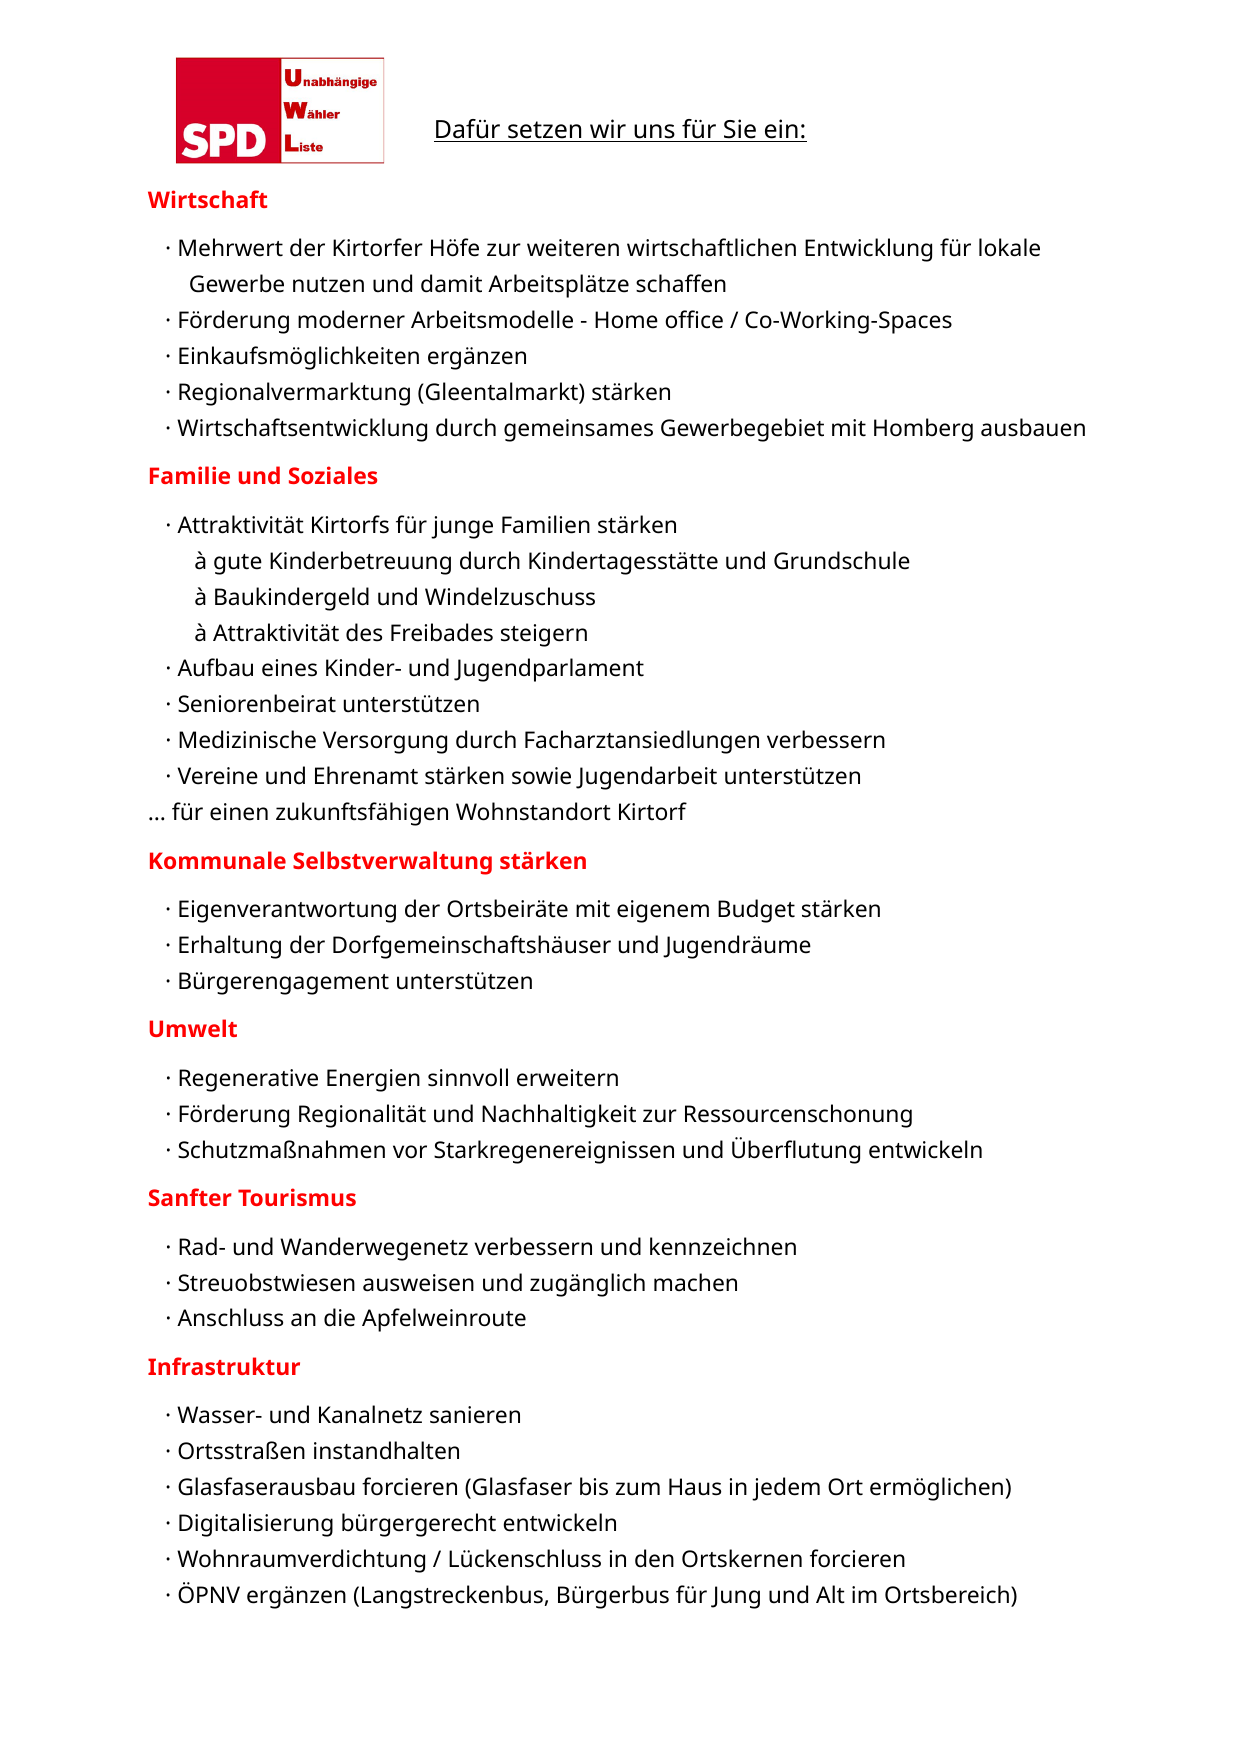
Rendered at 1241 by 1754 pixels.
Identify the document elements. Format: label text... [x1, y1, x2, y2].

text · Förderung Regionalität und Nachhaltigkeit zur Ressourcenschonung [165, 1098, 1093, 1129]
text à Baukindergeld und Windelzuschuss [194, 581, 1093, 612]
text … für einen zukunftsfähigen Wohnstandort Kirtorf [148, 796, 1093, 827]
text · Einkaufsmöglichkeiten ergänzen [165, 340, 1093, 371]
text Umwelt [148, 1013, 1093, 1044]
text · Mehrwert der Kirtorfer Höfe zur weiteren wirtschaftlichen Entwicklung für lokale Gewerbe nutzen und damit Arbeitsplätze schaffen [165, 232, 1093, 299]
text · Digitalisierung bürgergerecht entwickeln [165, 1507, 1093, 1538]
text Sanfter Tourismus [148, 1182, 1093, 1213]
text · ÖPNV ergänzen (Langstreckenbus, Bürgerbus für Jung und Alt im Ortsbereich) [165, 1579, 1107, 1610]
text · Regenerative Energien sinnvoll erweitern [165, 1062, 1093, 1093]
text · Medizinische Versorgung durch Facharztansiedlungen verbessern [165, 724, 1093, 756]
text · Glasfaserausbau forcieren (Glasfaser bis zum Haus in jedem Ort ermöglichen) [165, 1471, 1093, 1502]
text · Bürgerengagement unterstützen [165, 965, 1093, 996]
text · Regionalvermarktung (Gleentalmarkt) stärken [165, 376, 1093, 407]
text · Erhaltung der Dorfgemeinschaftshäuser und Jugendräume [165, 929, 1093, 960]
text · Eigenverantwortung der Ortsbeiräte mit eigenem Budget stärken [165, 893, 1093, 924]
text Kommunale Selbstverwaltung stärken [148, 844, 1093, 876]
text · Aufbau eines Kinder- und Jugendparlament [165, 652, 1093, 684]
text · Förderung moderner Arbeitsmodelle - Home office / Co-Working-Spaces [165, 304, 1093, 335]
text à gute Kinderbetreuung durch Kindertagesstätte und Grundschule [194, 544, 1093, 576]
text à Attraktivität des Freibades steigern [194, 616, 1093, 648]
text Familie und Soziales [148, 460, 1093, 491]
text · Attraktivität Kirtorfs für junge Familien stärken [165, 509, 1093, 540]
text · Vereine und Ehrenamt stärken sowie Jugendarbeit unterstützen [165, 760, 1093, 791]
text · Seniorenbeirat unterstützen [165, 688, 1093, 719]
text · Rad- und Wanderwegenetz verbessern und kennzeichnen [165, 1231, 1093, 1262]
text · Wohnraumverdichtung / Lückenschluss in den Ortskernen forcieren [165, 1543, 1093, 1574]
text Wirtschaft [148, 184, 1093, 215]
picture [175, 57, 385, 164]
text · Streuobstwiesen ausweisen und zugänglich machen [165, 1266, 1093, 1298]
text · Anschluss an die Apfelweinroute [165, 1302, 1093, 1334]
text · Wasser- und Kanalnetz sanieren [165, 1399, 1093, 1431]
text · Schutzmaßnahmen vor Starkregenereignissen und Überflutung entwickeln [165, 1134, 1093, 1165]
text · Ortsstraßen instandhalten [165, 1435, 1093, 1466]
text · Wirtschaftsentwicklung durch gemeinsames Gewerbegebiet mit Homberg ausbauen [165, 412, 1093, 443]
text Infrastruktur [148, 1351, 1093, 1382]
